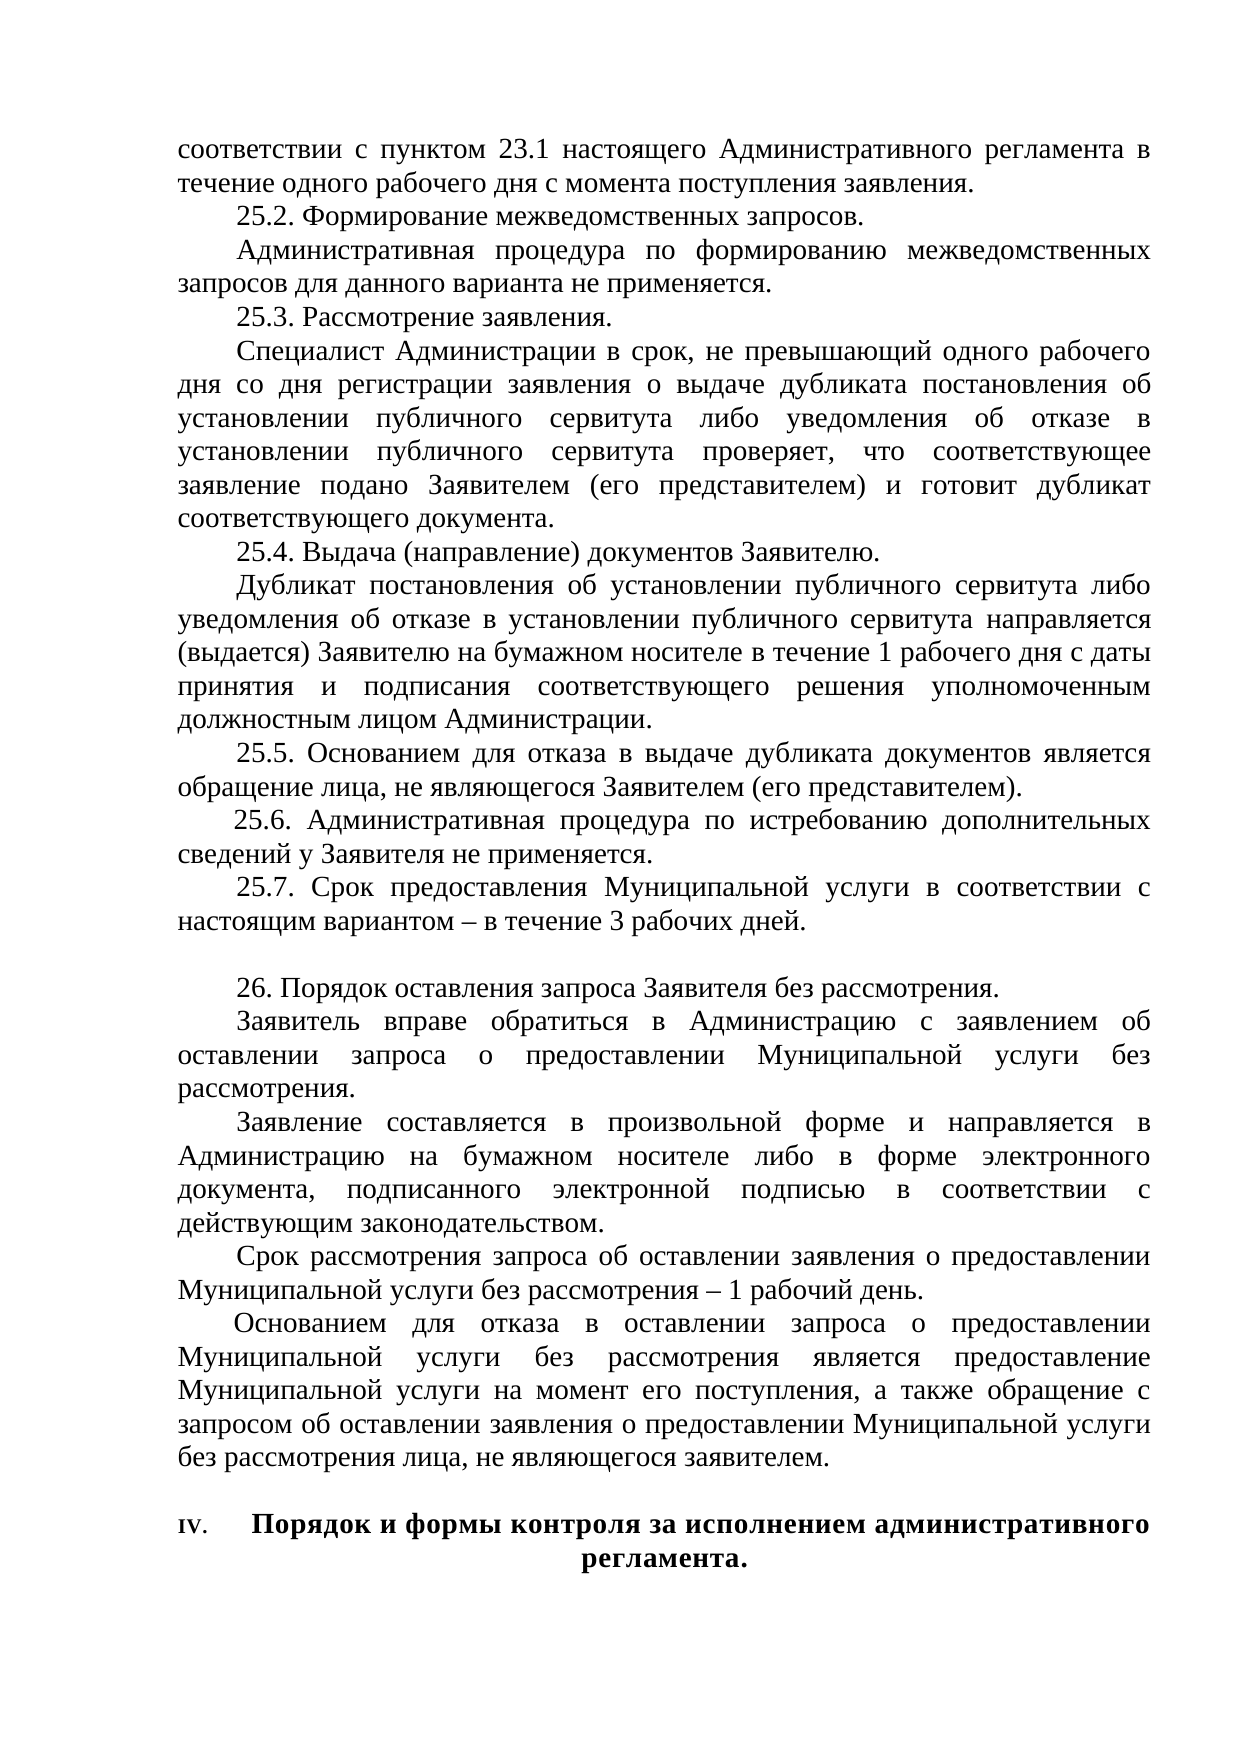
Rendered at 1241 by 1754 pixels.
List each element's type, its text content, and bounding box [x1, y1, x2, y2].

text Заявитель вправе обратиться в Администрацию с заявлением об оставлении запроса о предоставлении Муниципальной услуги без рассмотрения. [177, 1003, 1152, 1104]
text 25.5. Основанием для отказа в выдаче дубликата документов является обращение лица, не являющегося Заявителем (его представителем). [177, 735, 1152, 802]
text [177, 131, 1152, 198]
text 26. Порядок оставления запроса Заявителя без рассмотрения. [177, 970, 1152, 1003]
text Срок рассмотрения запроса об оставлении заявления о предоставлении Муниципальной услуги без рассмотрения – 1 рабочий день. [177, 1238, 1152, 1305]
text Дубликат постановления об установлении публичного сервитута либо уведомления об отказе в установлении публичного сервитута направляется (выдается) Заявителю на бумажном носителе в течение 1 рабочего дня с даты принятия и подписания соответствующего решения уполномоченным должностным лицом Администрации. [177, 567, 1152, 735]
text Специалист Администрации в срок, не превышающий одного рабочего дня со дня регистрации заявления о выдаче дубликата постановления об установлении публичного сервитута либо уведомления об отказе в установлении публичного сервитута проверяет, что соответствующее заявление подано Заявителем (его представителем) и готовит дубликат соответствующего документа. [177, 333, 1152, 534]
text 25.7. Срок предоставления Муниципальной услуги в соответствии с настоящим вариантом – в течение 3 рабочих дней. [177, 869, 1152, 936]
list Порядок и формы контроля за исполнением административного регламента. [177, 1507, 1152, 1574]
text 25.3. Рассмотрение заявления. [177, 299, 1152, 333]
text Заявление составляется в произвольной форме и направляется в Администрацию на бумажном носителе либо в форме электронного документа, подписанного электронной подписью в соответствии с действующим законодательством. [177, 1104, 1152, 1238]
text 25.2. Формирование межведомственных запросов. [177, 198, 1152, 232]
text 25.4. Выдача (направление) документов Заявителю. [177, 534, 1152, 567]
text 25.6. Административная процедура по истребованию дополнительных сведений у Заявителя не применяется. [177, 802, 1152, 869]
text Административная процедура по формированию межведомственных запросов для данного варианта не применяется. [177, 232, 1152, 299]
text Основанием для отказа в оставлении запроса о предоставлении Муниципальной услуги без рассмотрения является предоставление Муниципальной услуги на момент его поступления, а также обращение с запросом об оставлении заявления о предоставлении Муниципальной услуги без рассмотрения лица, не являющегося заявителем. [177, 1305, 1152, 1473]
